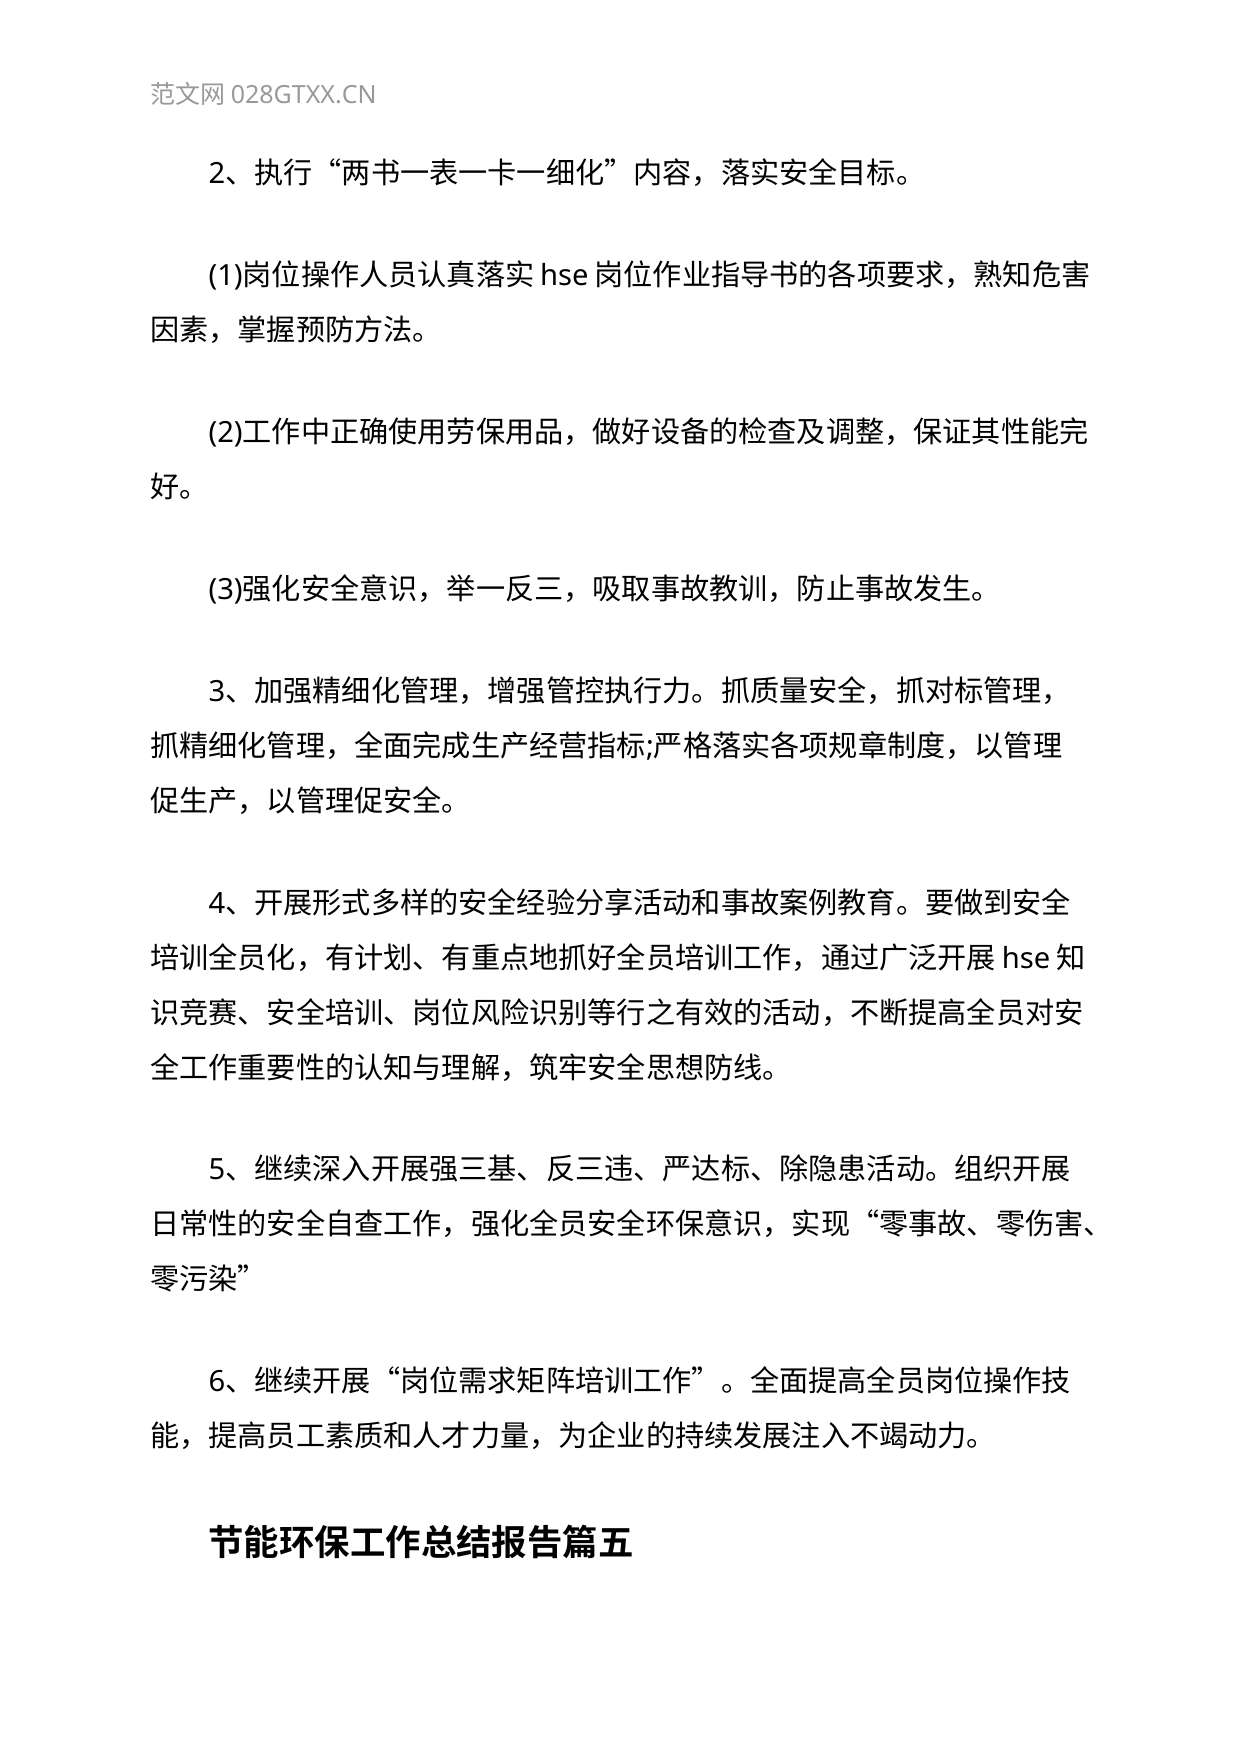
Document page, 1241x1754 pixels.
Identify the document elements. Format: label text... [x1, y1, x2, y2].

text (2)工作中正确使用劳保用品，做好设备的检查及调整，保证其性能完好。 [150, 409, 1090, 506]
text (3)强化安全意识，举一反三，吸取事故教训，防止事故发生。 [150, 566, 1090, 608]
text (1)岗位操作人员认真落实hse岗位作业指导书的各项要求，熟知危害因素，掌握预防方法。 [150, 252, 1090, 349]
text 3、加强精细化管理，增强管控执行力。抓质量安全，抓对标管理，抓精细化管理，全面完成生产经营指标;严格落实各项规章制度，以管理促生产，以管理促安全。 [150, 667, 1090, 820]
text 节能环保工作总结报告篇五 [150, 1514, 1090, 1566]
text 5、继续深入开展强三基、反三违、严达标、除隐患活动。组织开展日常性的安全自查工作，强化全员安全环保意识，实现“零事故、零伤害、零污染” [150, 1146, 1090, 1298]
text 6、继续开展“岗位需求矩阵培训工作”。全面提高全员岗位操作技能，提高员工素质和人才力量，为企业的持续发展注入不竭动力。 [150, 1358, 1090, 1455]
text 4、开展形式多样的安全经验分享活动和事故案例教育。要做到安全培训全员化，有计划、有重点地抓好全员培训工作，通过广泛开展hse知识竞赛、安全培训、岗位风险识别等行之有效的活动，不断提高全员对安全工作重要性的认知与理解，筑牢安全思想防线。 [150, 879, 1090, 1086]
text 2、执行“两书一表一卡一细化”内容，落实安全目标。 [150, 150, 1090, 192]
